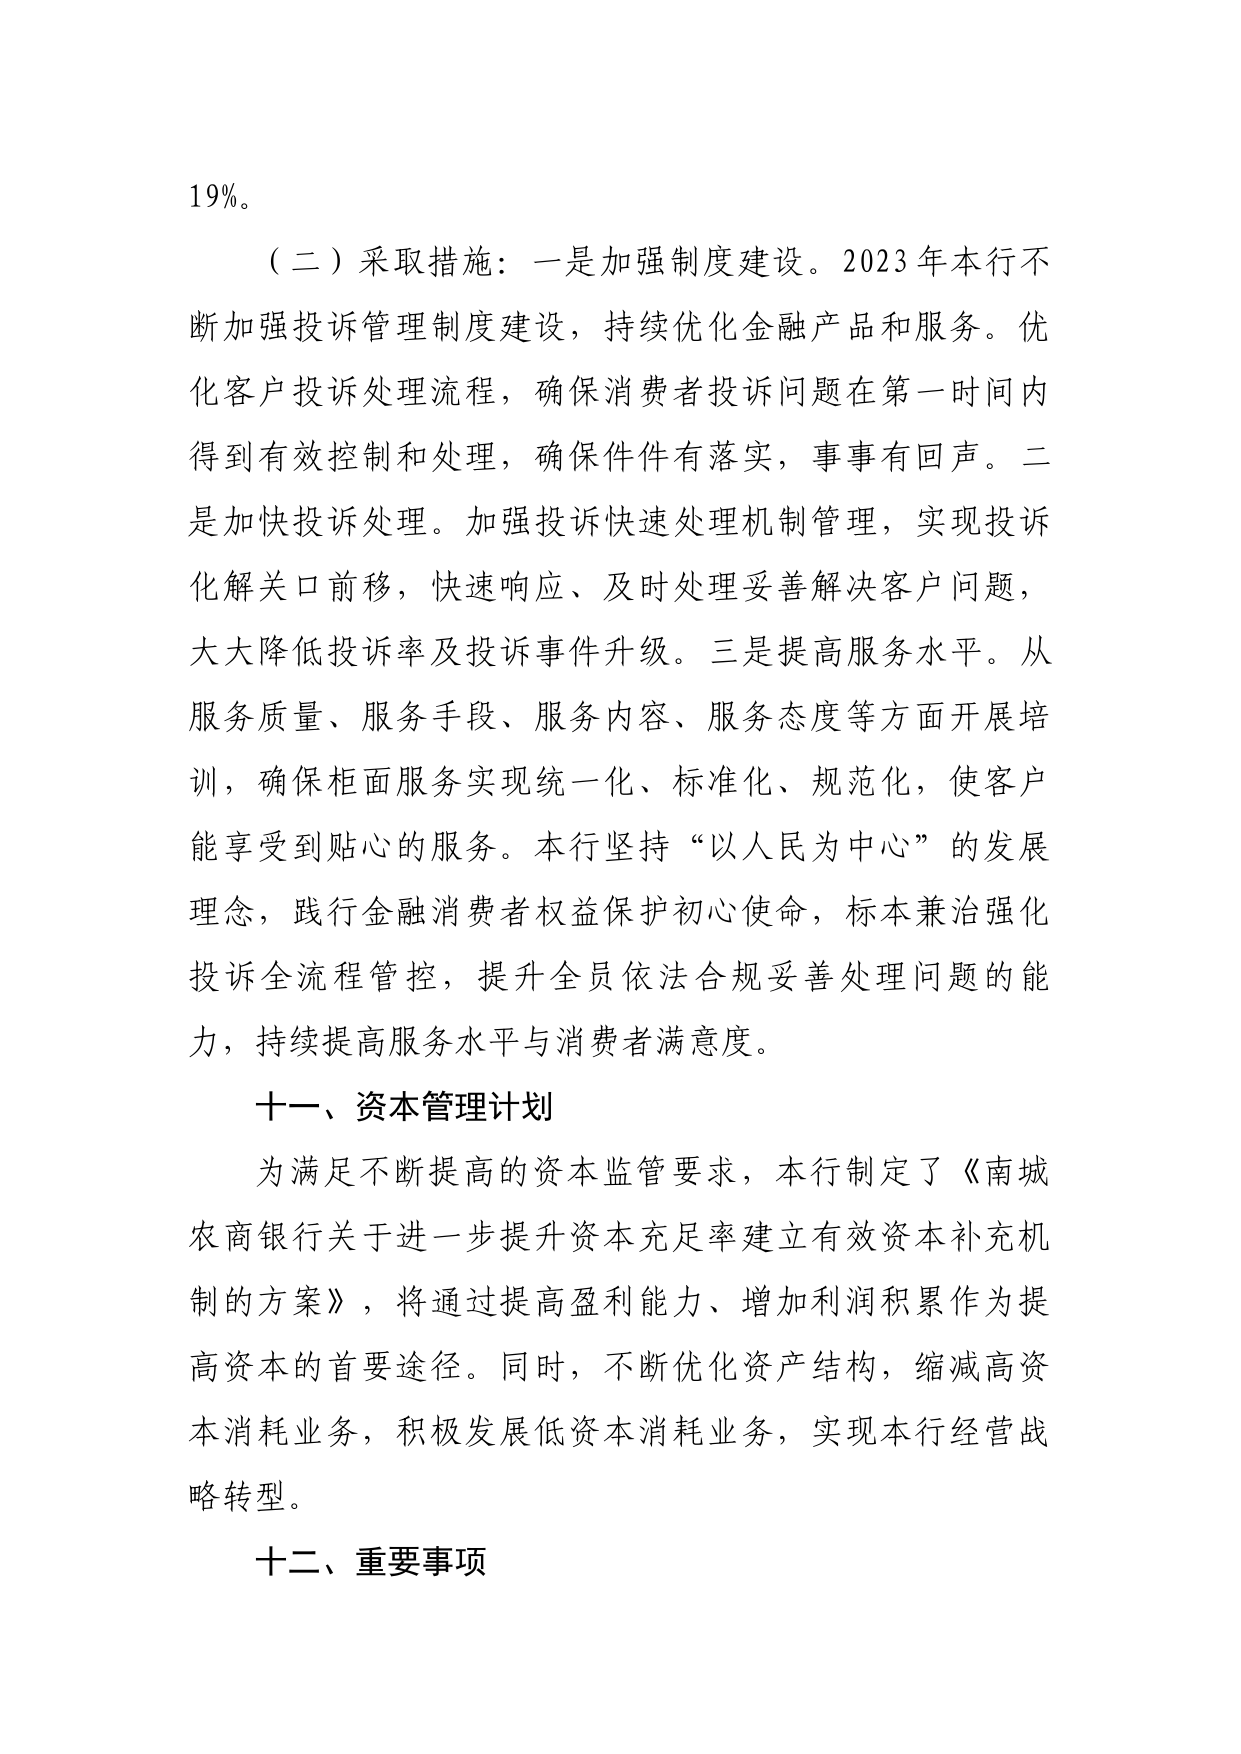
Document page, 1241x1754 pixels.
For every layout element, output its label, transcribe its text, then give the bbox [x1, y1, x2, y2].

text 十一、资本管理计划 [187, 1072, 1053, 1137]
text （二）采取措施：一是加强制度建设。2023年本行不断加强投诉管理制度建设，持续优化金融产品和服务。优化客户投诉处理流程，确保消费者投诉问题在第一时间内得到有效控制和处理，确保件件有落实，事事有回声。二是加快投诉处理。加强投诉快速处理机制管理，实现投诉化解关口前移，快速响应、及时处理妥善解决客户问题，大大降低投诉率及投诉事件升级。三是提高服务水平。从服务质量、服务手段、服务内容、服务态度等方面开展培训，确保柜面服务实现统一化、标准化、规范化，使客户能享受到贴心的服务。本行坚持“以人民为中心”的发展理念，践行金融消费者权益保护初心使命，标本兼治强化投诉全流程管控，提升全员依法合规妥善处理问题的能力，持续提高服务水平与消费者满意度。 [187, 227, 1053, 1072]
text 为满足不断提高的资本监管要求，本行制定了《南城农商银行关于进一步提升资本充足率建立有效资本补充机制的方案》，将通过提高盈利能力、增加利润积累作为提高资本的首要途径。同时，不断优化资产结构，缩减高资本消耗业务，积极发展低资本消耗业务，实现本行经营战略转型。 [187, 1137, 1053, 1527]
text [187, 162, 1053, 227]
text 十二、重要事项 [187, 1527, 1053, 1592]
